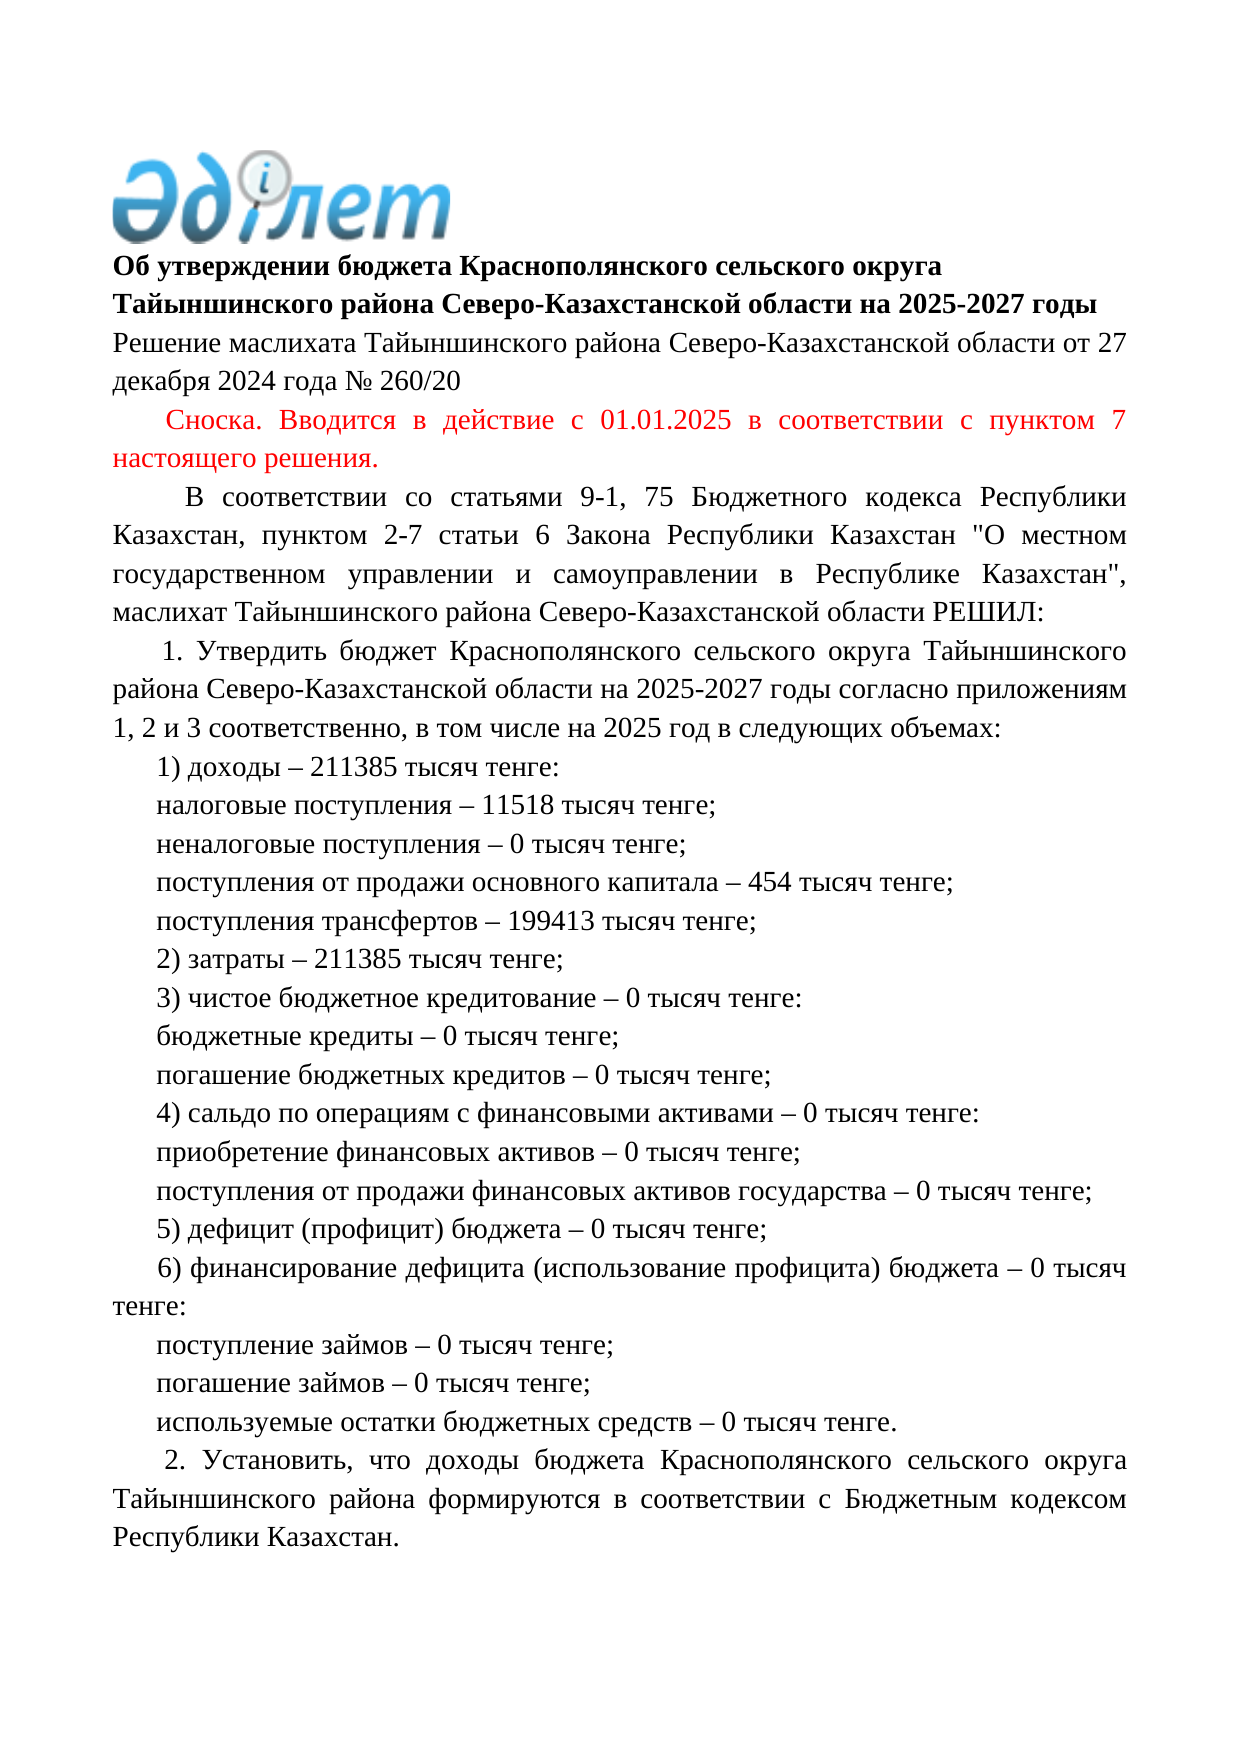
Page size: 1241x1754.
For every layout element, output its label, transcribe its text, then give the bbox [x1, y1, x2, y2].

text налоговые поступления – 11518 тысяч тенге; [112, 787, 1128, 821]
text Решение маслихата Тайыншинского района Северо-Казахстанской области от 27 декабря 2024 года № 260/20 [112, 325, 1128, 397]
text 2. Установить, что доходы бюджета Краснополянского сельского округа Тайыншинского района формируются в соответствии с Бюджетным кодексом Республики Казахстан. [112, 1442, 1128, 1553]
text 1) доходы – 211385 тысяч тенге: [112, 749, 1128, 782]
text приобретение финансовых активов – 0 тысяч тенге; [112, 1134, 1128, 1168]
text бюджетные кредиты – 0 тысяч тенге; [112, 1018, 1128, 1052]
text 4) сальдо по операциям с финансовыми активами – 0 тысяч тенге: [112, 1096, 1128, 1129]
text используемые остатки бюджетных средств – 0 тысяч тенге. [112, 1404, 1128, 1437]
text 5) дефицит (профицит) бюджета – 0 тысяч тенге; [112, 1211, 1128, 1245]
text поступление займов – 0 тысяч тенге; [112, 1327, 1128, 1360]
text 3) чистое бюджетное кредитование – 0 тысяч тенге: [112, 980, 1128, 1013]
text Сноска. Вводится в действие с 01.01.2025 в соответствии с пунктом 7 настоящего решения. [112, 402, 1128, 474]
picture [112, 150, 451, 244]
text 2) затраты – 211385 тысяч тенге; [112, 941, 1128, 975]
text поступления от продажи финансовых активов государства – 0 тысяч тенге; [112, 1173, 1128, 1206]
text 6) финансирование дефицита (использование профицита) бюджета – 0 тысяч тенге: [112, 1250, 1128, 1322]
text В соответствии со статьями 9-1, 75 Бюджетного кодекса Республики Казахстан, пунктом 2-7 статьи 6 Закона Республики Казахстан "О местном государственном управлении и самоуправлении в Республике Казахстан", маслихат Тайыншинского района Северо-Казахстанской области РЕШИЛ: [112, 479, 1128, 628]
text неналоговые поступления – 0 тысяч тенге; [112, 826, 1128, 859]
text погашение бюджетных кредитов – 0 тысяч тенге; [112, 1057, 1128, 1091]
text погашение займов – 0 тысяч тенге; [112, 1365, 1128, 1399]
text поступления от продажи основного капитала – 454 тысяч тенге; [112, 864, 1128, 898]
text Об утверждении бюджета Краснополянского сельского округа Тайыншинского района Северо-Казахстанской области на 2025-2027 годы [112, 248, 1128, 320]
text 1. Утвердить бюджет Краснополянского сельского округа Тайыншинского района Северо-Казахстанской области на 2025-2027 годы согласно приложениям 1, 2 и 3 соответственно, в том числе на 2025 год в следующих объемах: [112, 633, 1128, 744]
text поступления трансфертов – 199413 тысяч тенге; [112, 903, 1128, 936]
